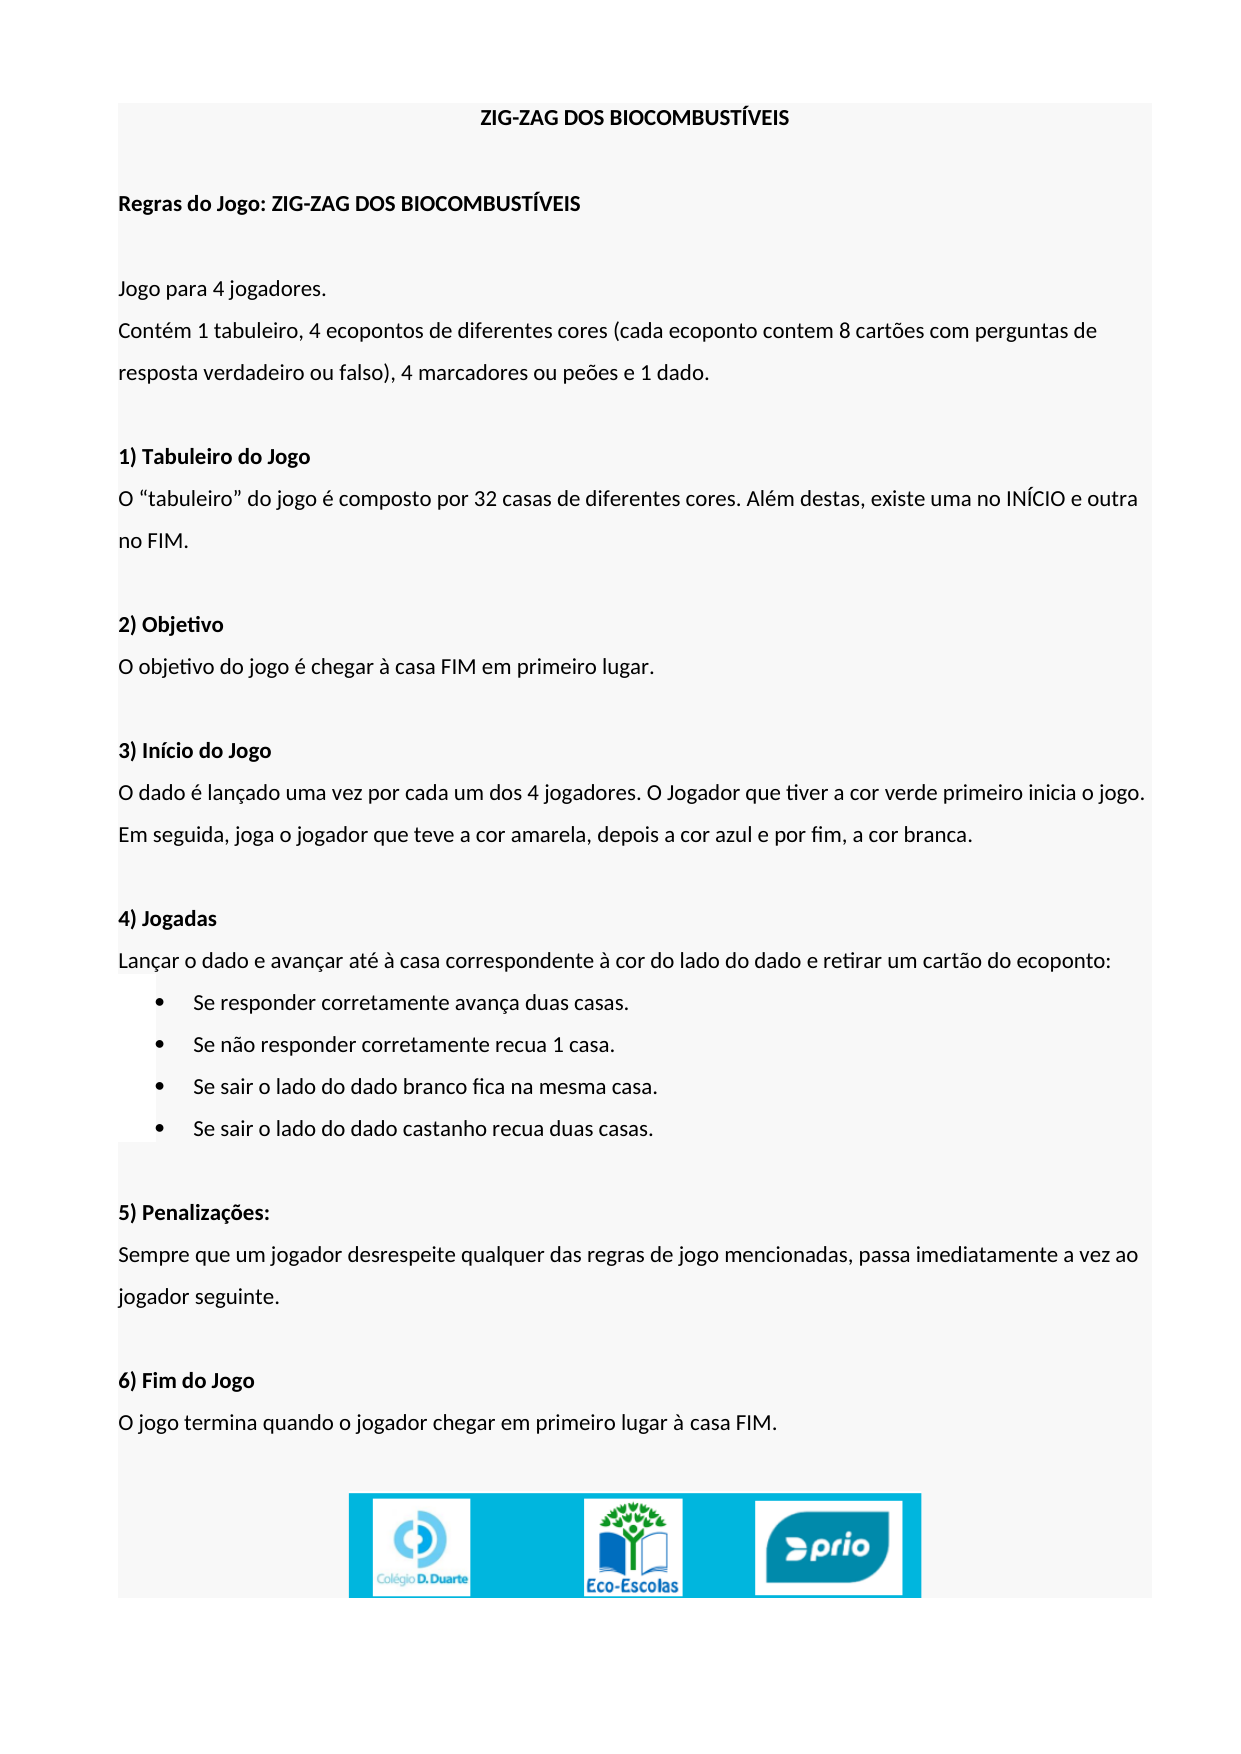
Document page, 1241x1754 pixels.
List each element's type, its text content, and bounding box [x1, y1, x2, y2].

text O objetivo do jogo é chegar à casa FIM em primeiro lugar. [118, 652, 1152, 680]
text 4) Jogadas [118, 904, 1152, 932]
text 2) Objetivo [118, 610, 1152, 638]
text O “tabuleiro” do jogo é composto por 32 casas de diferentes cores. Além destas, existe uma no INÍCIO e outra no FIM. [118, 484, 1152, 554]
text O dado é lançado uma vez por cada um dos 4 jogadores. O Jogador que tiver a cor verde primeiro inicia o jogo. Em seguida, joga o jogador que teve a cor amarela, depois a cor azul e por fim, a cor branca. [118, 778, 1152, 848]
text ZIG-ZAG DOS BIOCOMBUSTÍVEIS [118, 103, 1152, 174]
list Se não responder corretamente recua 1 casa. [156, 1030, 1152, 1058]
text Sempre que um jogador desrespeite qualquer das regras de jogo mencionadas, passa imediatamente a vez ao jogador seguinte. [118, 1240, 1152, 1310]
list Se sair o lado do dado castanho recua duas casas. [156, 1114, 1152, 1142]
text Lançar o dado e avançar até à casa correspondente à cor do lado do dado e retirar um cartão do ecoponto: [118, 946, 1152, 974]
text 1) Tabuleiro do Jogo [118, 442, 1152, 470]
text 5) Penalizações: [118, 1198, 1152, 1226]
text 3) Início do Jogo [118, 736, 1152, 764]
text Contém 1 tabuleiro, 4 ecopontos de diferentes cores (cada ecoponto contem 8 cartões com perguntas de resposta verdadeiro ou falso), 4 marcadores ou peões e 1 dado. [118, 316, 1152, 386]
list Se sair o lado do dado branco fica na mesma casa. [156, 1072, 1152, 1100]
text 6) Fim do Jogo [118, 1366, 1152, 1394]
text Regras do Jogo: ZIG-ZAG DOS BIOCOMBUSTÍVEIS [118, 189, 1152, 260]
text Jogo para 4 jogadores. [118, 274, 1152, 302]
picture [348, 1491, 922, 1598]
list Se responder corretamente avança duas casas. [156, 988, 1152, 1016]
text O jogo termina quando o jogador chegar em primeiro lugar à casa FIM. [118, 1408, 1152, 1436]
